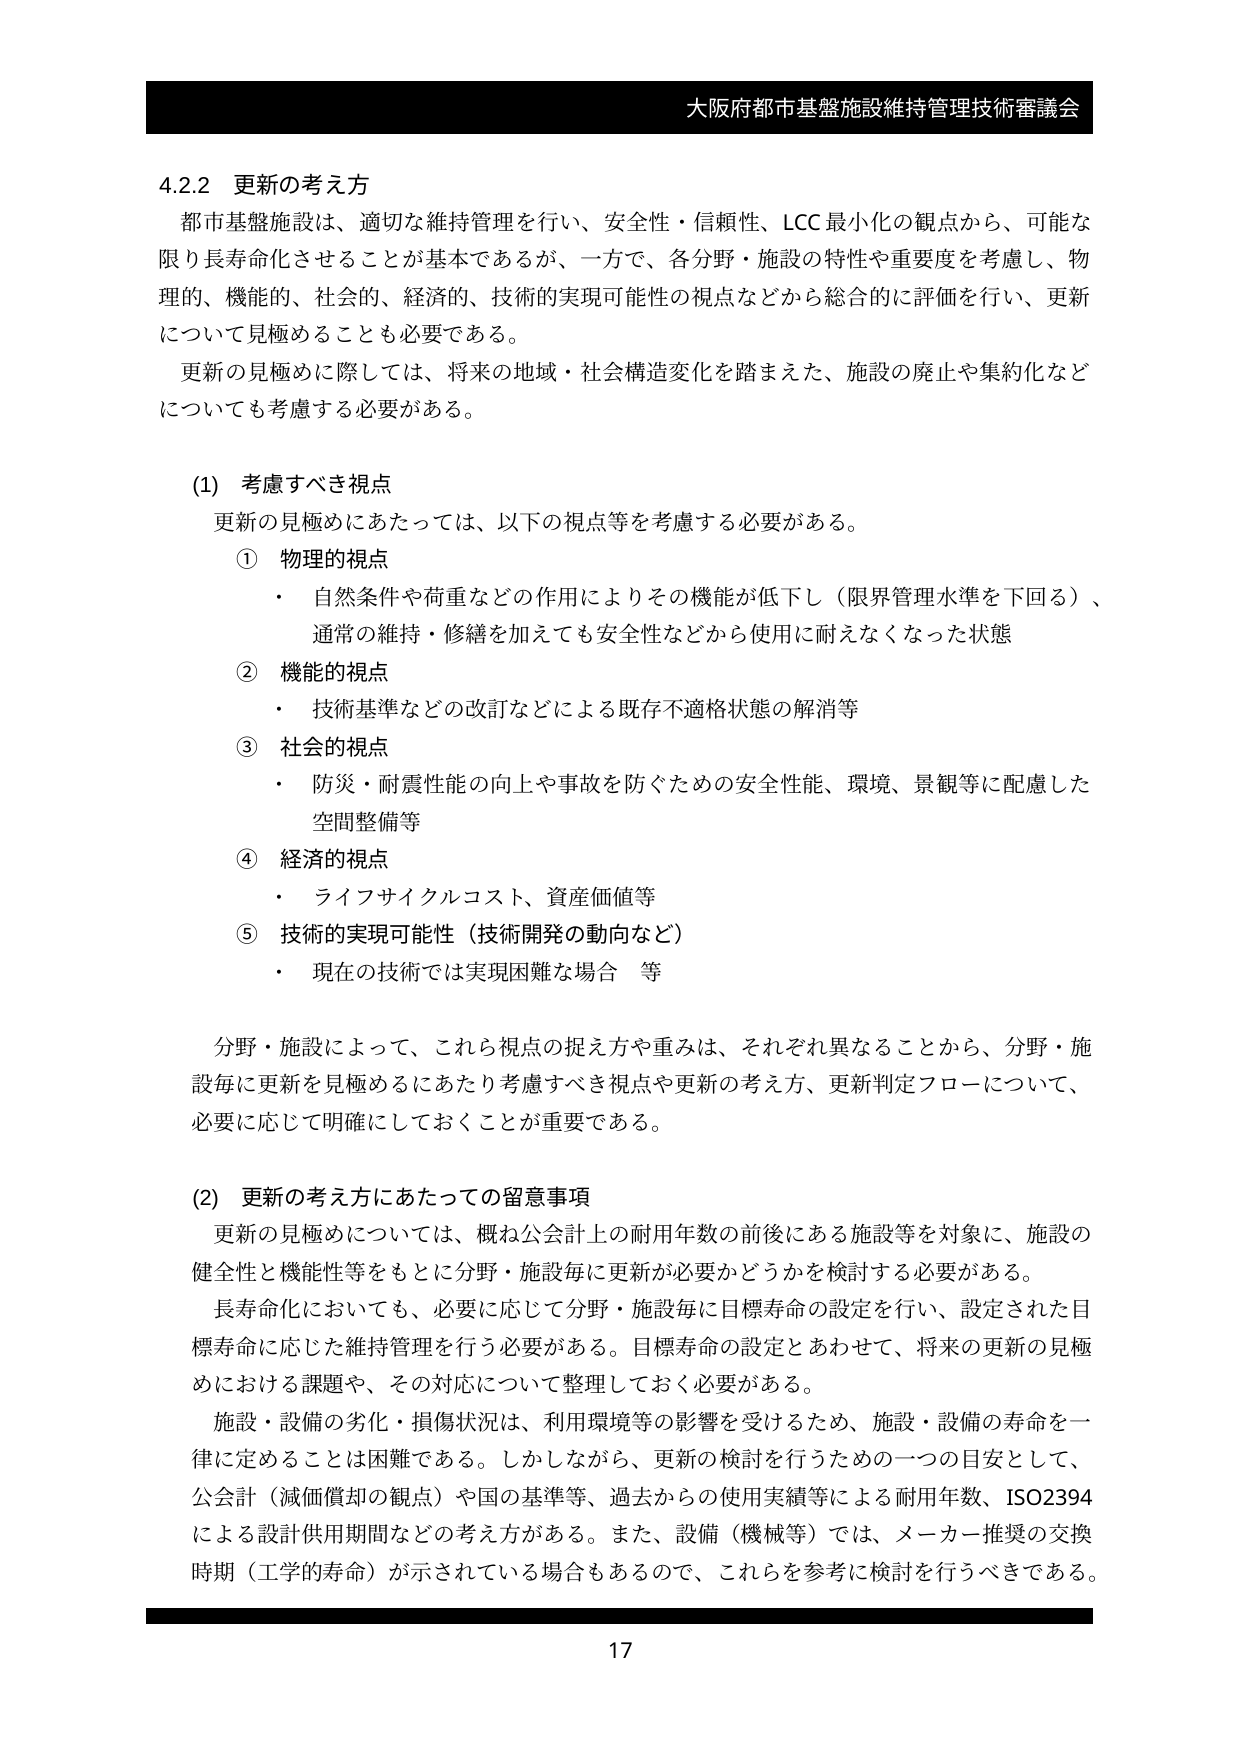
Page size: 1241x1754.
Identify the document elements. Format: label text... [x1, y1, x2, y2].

list 現在の技術では実現困難な場合 等 [268, 952, 1092, 989]
subtitle 経済的視点 [236, 839, 1092, 877]
subtitle 物理的視点 [236, 539, 1092, 577]
list 自然条件や荷重などの作用によりその機能が低下し（限界管理水準を下回る）、通常の維持・修繕を加えても安全性などから使用に耐えなくなった状態 [268, 577, 1092, 652]
text 長寿命化においても、必要に応じて分野・施設毎に目標寿命の設定を行い、設定された目標寿命に応じた維持管理を行う必要がある。目標寿命の設定とあわせて、将来の更新の見極めにおける課題や、その対応について整理しておく必要がある。 [191, 1289, 1092, 1402]
subtitle 更新の考え方 [159, 164, 1092, 202]
list 技術基準などの改訂などによる既存不適格状態の解消等 [268, 689, 1092, 727]
list ライフサイクルコスト、資産価値等 [268, 877, 1092, 914]
text 更新の見極めに際しては、将来の地域・社会構造変化を踏まえた、施設の廃止や集約化などについても考慮する必要がある。 [159, 352, 1092, 427]
text 更新の見極めについては、概ね公会計上の耐用年数の前後にある施設等を対象に、施設の健全性と機能性等をもとに分野・施設毎に更新が必要かどうかを検討する必要がある。 [191, 1214, 1092, 1289]
text 施設・設備の劣化・損傷状況は、利用環境等の影響を受けるため、施設・設備の寿命を一律に定めることは困難である。しかしながら、更新の検討を行うための一つの目安として、公会計（減価償却の観点）や国の基準等、過去からの使用実績等による耐用年数、ISO2394による設計供用期間などの考え方がある。また、設備（機械等）では、メーカー推奨の交換時期（工学的寿命）が示されている場合もあるので、これらを参考に検討を行うべきである。 [191, 1402, 1092, 1589]
subtitle 考慮すべき視点 [192, 464, 1092, 502]
subtitle 社会的視点 [236, 727, 1092, 764]
text 都市基盤施設は、適切な維持管理を行い、安全性・信頼性、LCC最小化の観点から、可能な限り長寿命化させることが基本であるが、一方で、各分野・施設の特性や重要度を考慮し、物理的、機能的、社会的、経済的、技術的実現可能性の視点などから総合的に評価を行い、更新について見極めることも必要である。 [159, 202, 1092, 352]
subtitle 機能的視点 [236, 652, 1092, 689]
text 分野・施設によって、これら視点の捉え方や重みは、それぞれ異なることから、分野・施設毎に更新を見極めるにあたり考慮すべき視点や更新の考え方、更新判定フローについて、必要に応じて明確にしておくことが重要である。 [191, 1027, 1092, 1139]
list 防災・耐震性能の向上や事故を防ぐための安全性能、環境、景観等に配慮した空間整備等 [268, 764, 1092, 839]
subtitle 技術的実現可能性（技術開発の動向など） [236, 914, 1092, 952]
text 更新の見極めにあたっては、以下の視点等を考慮する必要がある。 [191, 502, 1092, 539]
subtitle 更新の考え方にあたっての留意事項 [192, 1177, 1092, 1214]
